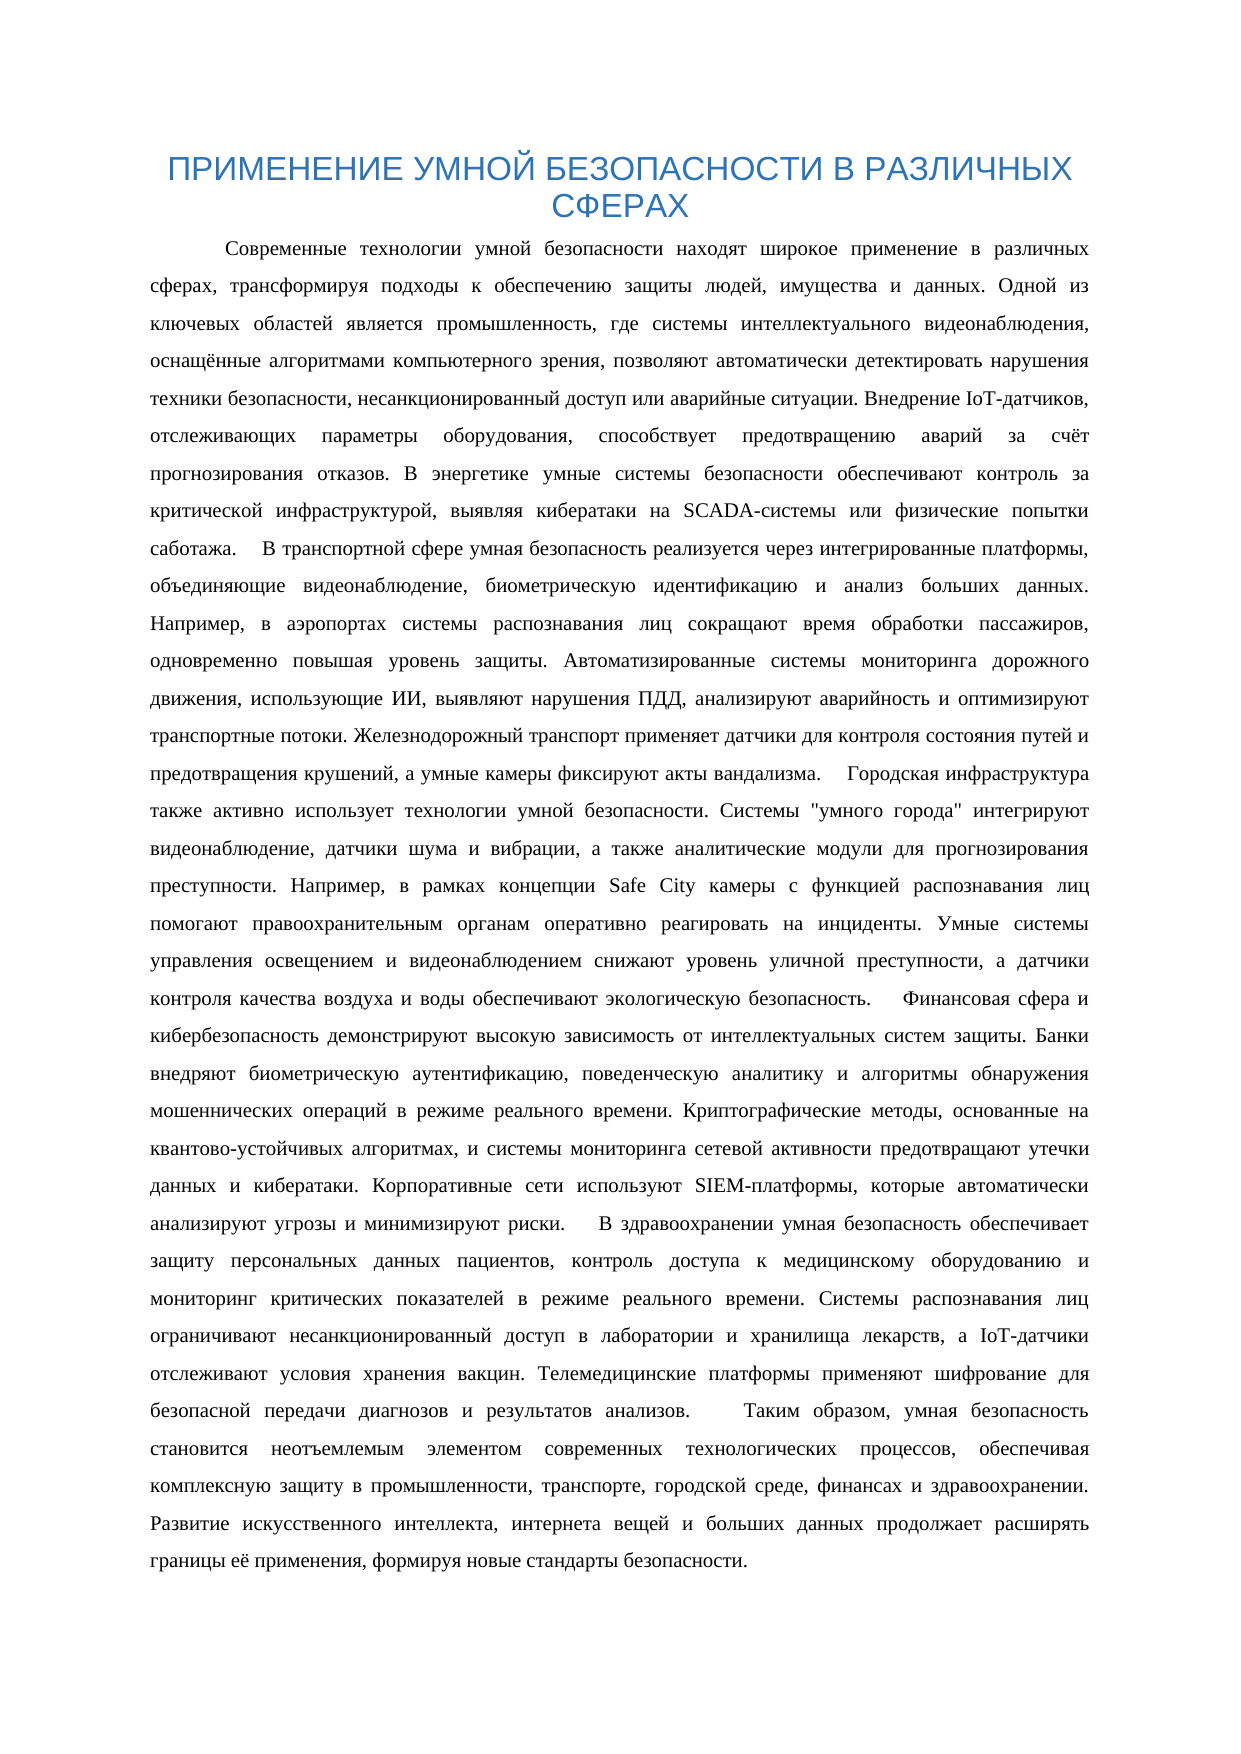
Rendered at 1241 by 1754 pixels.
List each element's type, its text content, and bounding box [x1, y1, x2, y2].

subtitle ПРИМЕНЕНИЕ УМНОЙ БЕЗОПАСНОСТИ В РАЗЛИЧНЫХ СФЕРАХ [150, 150, 1090, 225]
text Современные технологии умной безопасности находят широкое применение в различных сферах, трансформируя подходы к обеспечению защиты людей, имущества и данных. Одной из ключевых областей является промышленность, где системы интеллектуального видеонаблюдения, оснащённые алгоритмами компьютерного зрения, позволяют автоматически детектировать нарушения техники безопасности, несанкционированный доступ или аварийные ситуации. Внедрение IoT-датчиков, отслеживающих параметры оборудования, способствует предотвращению аварий за счёт прогнозирования отказов. В энергетике умные системы безопасности обеспечивают контроль за критической инфраструктурой, выявляя кибератаки на SCADA-системы или физические попытки саботажа. В транспортной сфере умная безопасность реализуется через интегрированные платформы, объединяющие видеонаблюдение, биометрическую идентификацию и анализ больших данных. Например, в аэропортах системы распознавания лиц сокращают время обработки пассажиров, одновременно повышая уровень защиты. Автоматизированные системы мониторинга дорожного движения, использующие ИИ, выявляют нарушения ПДД, анализируют аварийность и оптимизируют транспортные потоки. Железнодорожный транспорт применяет датчики для контроля состояния путей и предотвращения крушений, а умные камеры фиксируют акты вандализма. Городская инфраструктура также активно использует технологии умной безопасности. Системы "умного города" интегрируют видеонаблюдение, датчики шума и вибрации, а также аналитические модули для прогнозирования преступности. Например, в рамках концепции Safe City камеры с функцией распознавания лиц помогают правоохранительным органам оперативно реагировать на инциденты. Умные системы управления освещением и видеонаблюдением снижают уровень уличной преступности, а датчики контроля качества воздуха и воды обеспечивают экологическую безопасность. Финансовая сфера и кибербезопасность демонстрируют высокую зависимость от интеллектуальных систем защиты. Банки внедряют биометрическую аутентификацию, поведенческую аналитику и алгоритмы обнаружения мошеннических операций в режиме реального времени. Криптографические методы, основанные на квантово-устойчивых алгоритмах, и системы мониторинга сетевой активности предотвращают утечки данных и кибератаки. Корпоративные сети используют SIEM-платформы, которые автоматически анализируют угрозы и минимизируют риски. В здравоохранении умная безопасность обеспечивает защиту персональных данных пациентов, контроль доступа к медицинскому оборудованию и мониторинг критических показателей в режиме реального времени. Системы распознавания лиц ограничивают несанкционированный доступ в лаборатории и хранилища лекарств, а IoT-датчики отслеживают условия хранения вакцин. Телемедицинские платформы применяют шифрование для безопасной передачи диагнозов и результатов анализов. Таким образом, умная безопасность становится неотъемлемым элементом современных технологических процессов, обеспечивая комплексную защиту в промышленности, транспорте, городской среде, финансах и здравоохранении. Развитие искусственного интеллекта, интернета вещей и больших данных продолжает расширять границы её применения, формируя новые стандарты безопасности. [150, 225, 1090, 1575]
